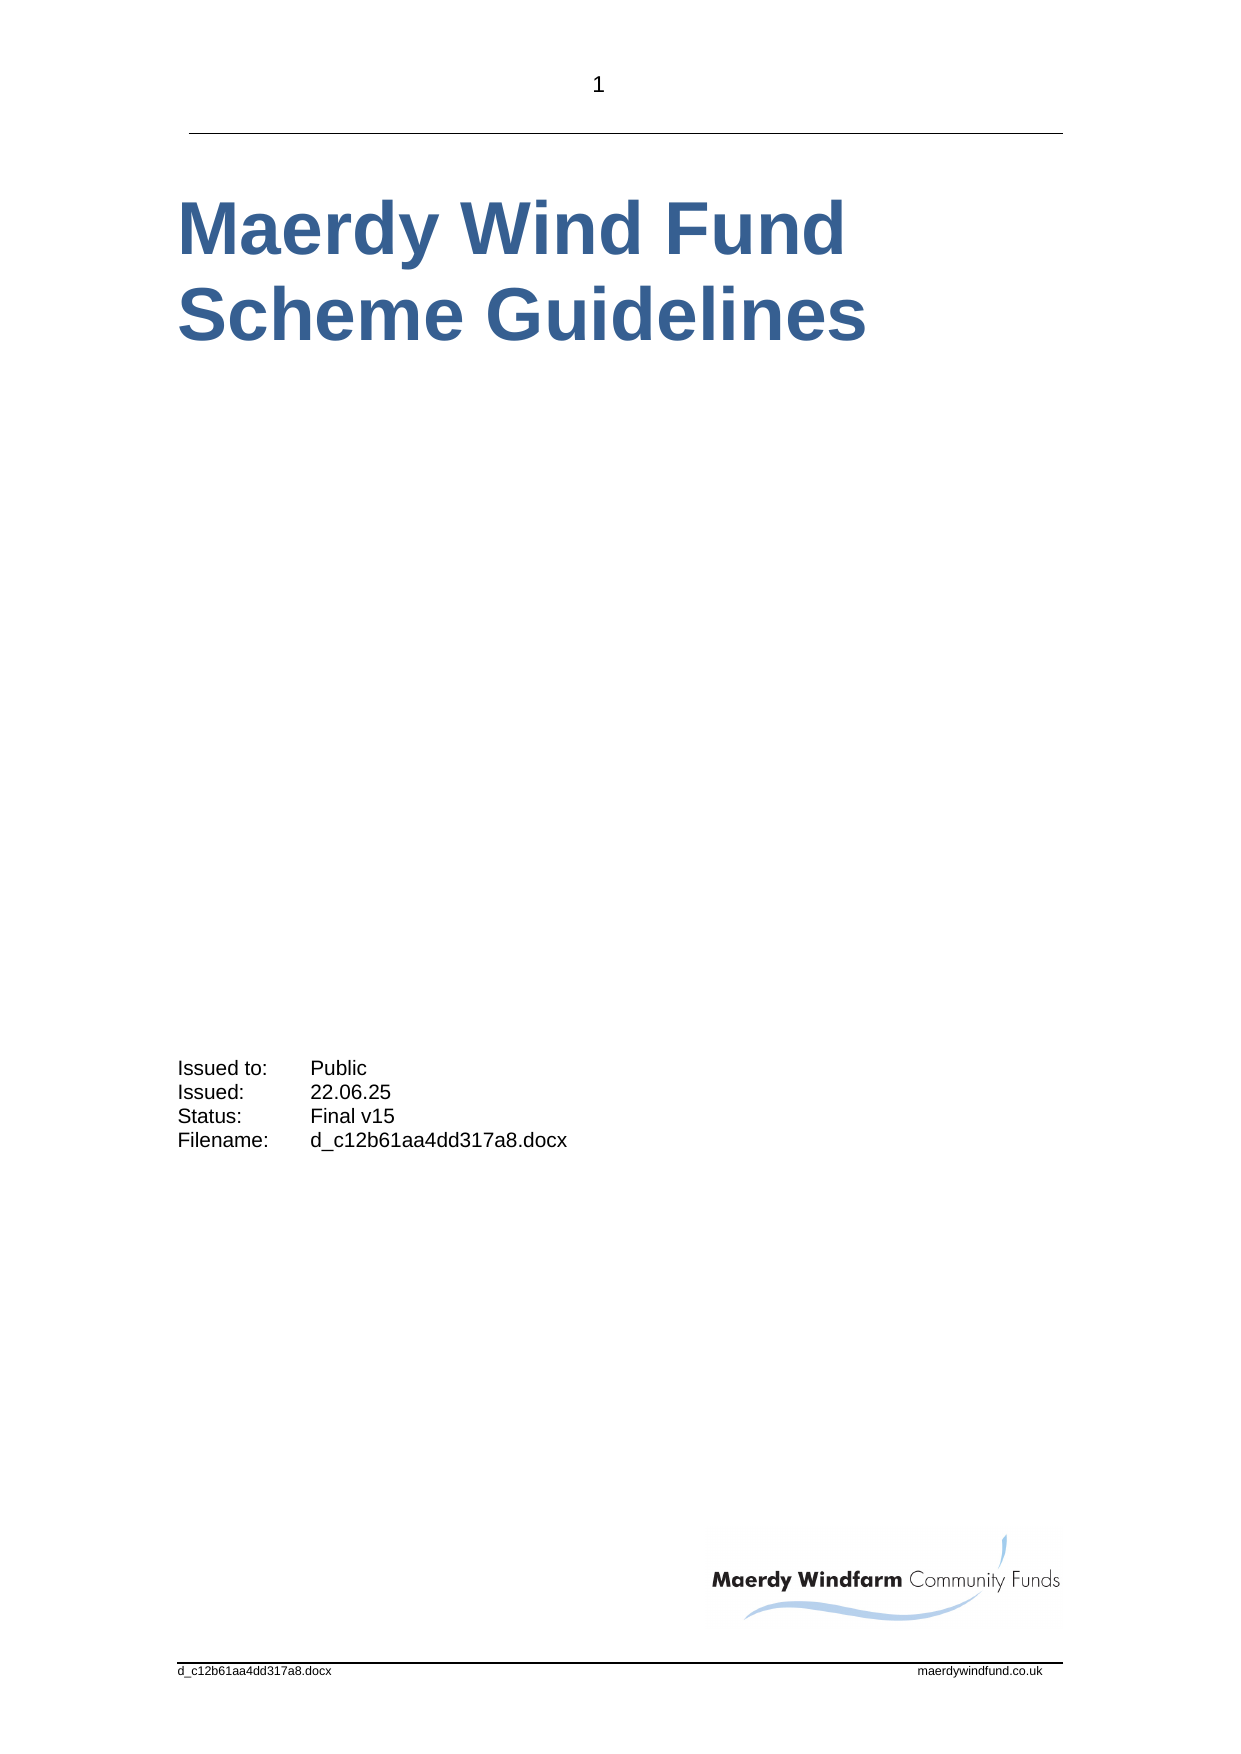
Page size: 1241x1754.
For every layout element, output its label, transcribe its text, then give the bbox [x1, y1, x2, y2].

picture [705, 1526, 1063, 1629]
text Issued to: Public [177, 1056, 1063, 1080]
text Scheme Guidelines [177, 270, 1063, 356]
text Filename: [177, 1128, 1063, 1152]
text Status: Final v15 [177, 1104, 1063, 1128]
text Issued: 22.06.25 [177, 1080, 1063, 1104]
text Maerdy Wind Fund [177, 184, 1063, 270]
